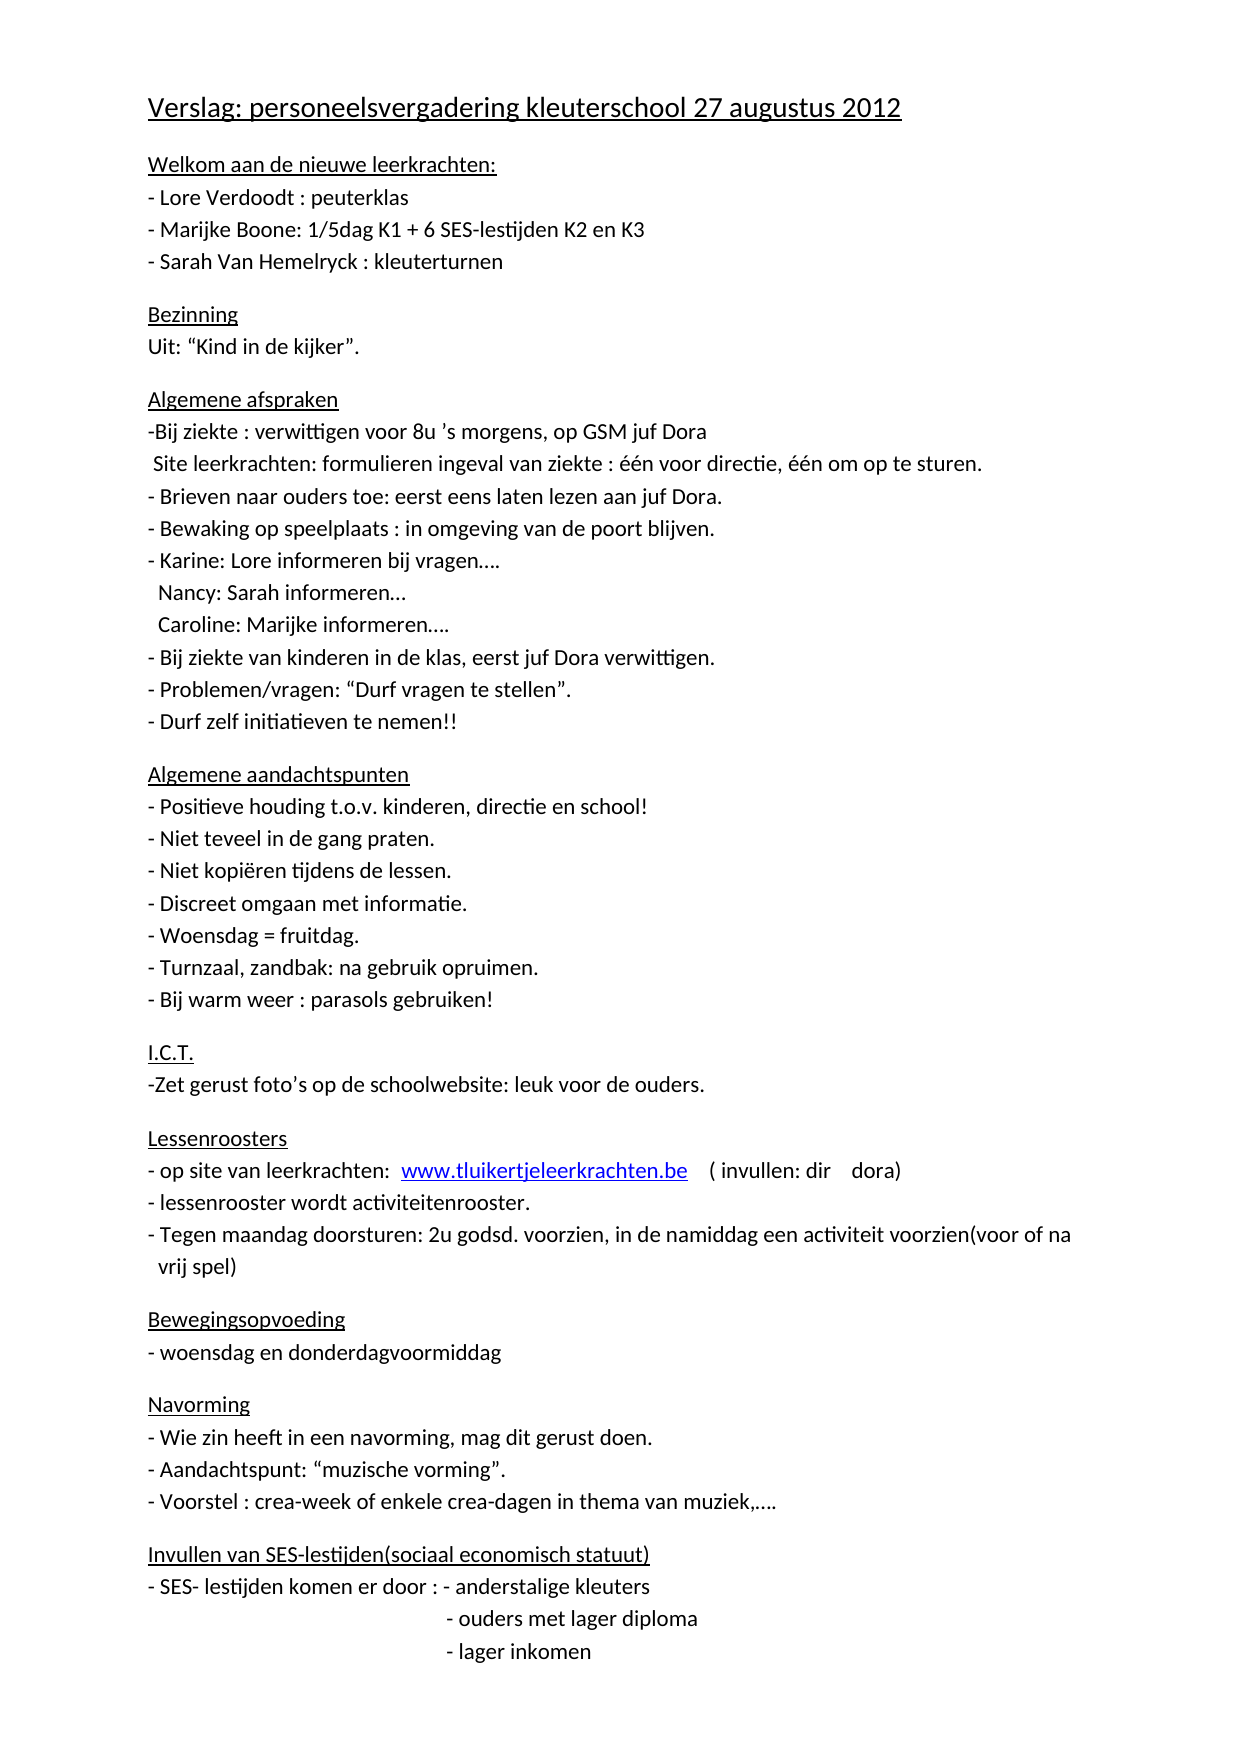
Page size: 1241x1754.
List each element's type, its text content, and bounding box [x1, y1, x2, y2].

text I.C.T. -Zet gerust foto’s op de schoolwebsite: leuk voor de ouders. [148, 1038, 1093, 1099]
text Lessenroosters - op site van leerkrachten: www.tluikertjeleerkrachten.be ( invullen: dir dora) - lessenrooster wordt activiteitenrooster. - Tegen maandag doorsturen: 2u godsd. voorzien, in de namiddag een activiteit voorzien(voor of na vrij spel) [148, 1124, 1093, 1280]
text Bezinning Uit: “Kind in de kijker”. [148, 300, 1093, 360]
text Algemene afspraken -Bij ziekte : verwittigen voor 8u ’s morgens, op GSM juf Dora Site leerkrachten: formulieren ingeval van ziekte : één voor directie, één om op te sturen. - Brieven naar ouders toe: eerst eens laten lezen aan juf Dora. - Bewaking op speelplaats : in omgeving van de poort blijven. - Karine: Lore informeren bij vragen…. Nancy: Sarah informeren… Caroline: Marijke informeren…. - Bij ziekte van kinderen in de klas, eerst juf Dora verwittigen. - Problemen/vragen: “Durf vragen te stellen”. - Durf zelf initiatieven te nemen!! [148, 385, 1093, 735]
text Navorming - Wie zin heeft in een navorming, mag dit gerust doen. - Aandachtspunt: “muzische vorming”. - Voorstel : crea-week of enkele crea-dagen in thema van muziek,…. [148, 1391, 1093, 1515]
text Welkom aan de nieuwe leerkrachten: - Lore Verdoodt : peuterklas - Marijke Boone: 1/5dag K1 + 6 SES-lestijden K2 en K3 - Sarah Van Hemelryck : kleuterturnen [148, 150, 1093, 275]
text Algemene aandachtspunten - Positieve houding t.o.v. kinderen, directie en school! - Niet teveel in de gang praten. - Niet kopiëren tijdens de lessen. - Discreet omgaan met informatie. - Woensdag = fruitdag. - Turnzaal, zandbak: na gebruik opruimen. - Bij warm weer : parasols gebruiken! [148, 760, 1093, 1013]
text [148, 1540, 1093, 1665]
text Verslag: personeelsvergadering kleuterschool 27 augustus 2012 [148, 89, 1093, 124]
text Bewegingsopvoeding - woensdag en donderdagvoormiddag [148, 1305, 1093, 1366]
